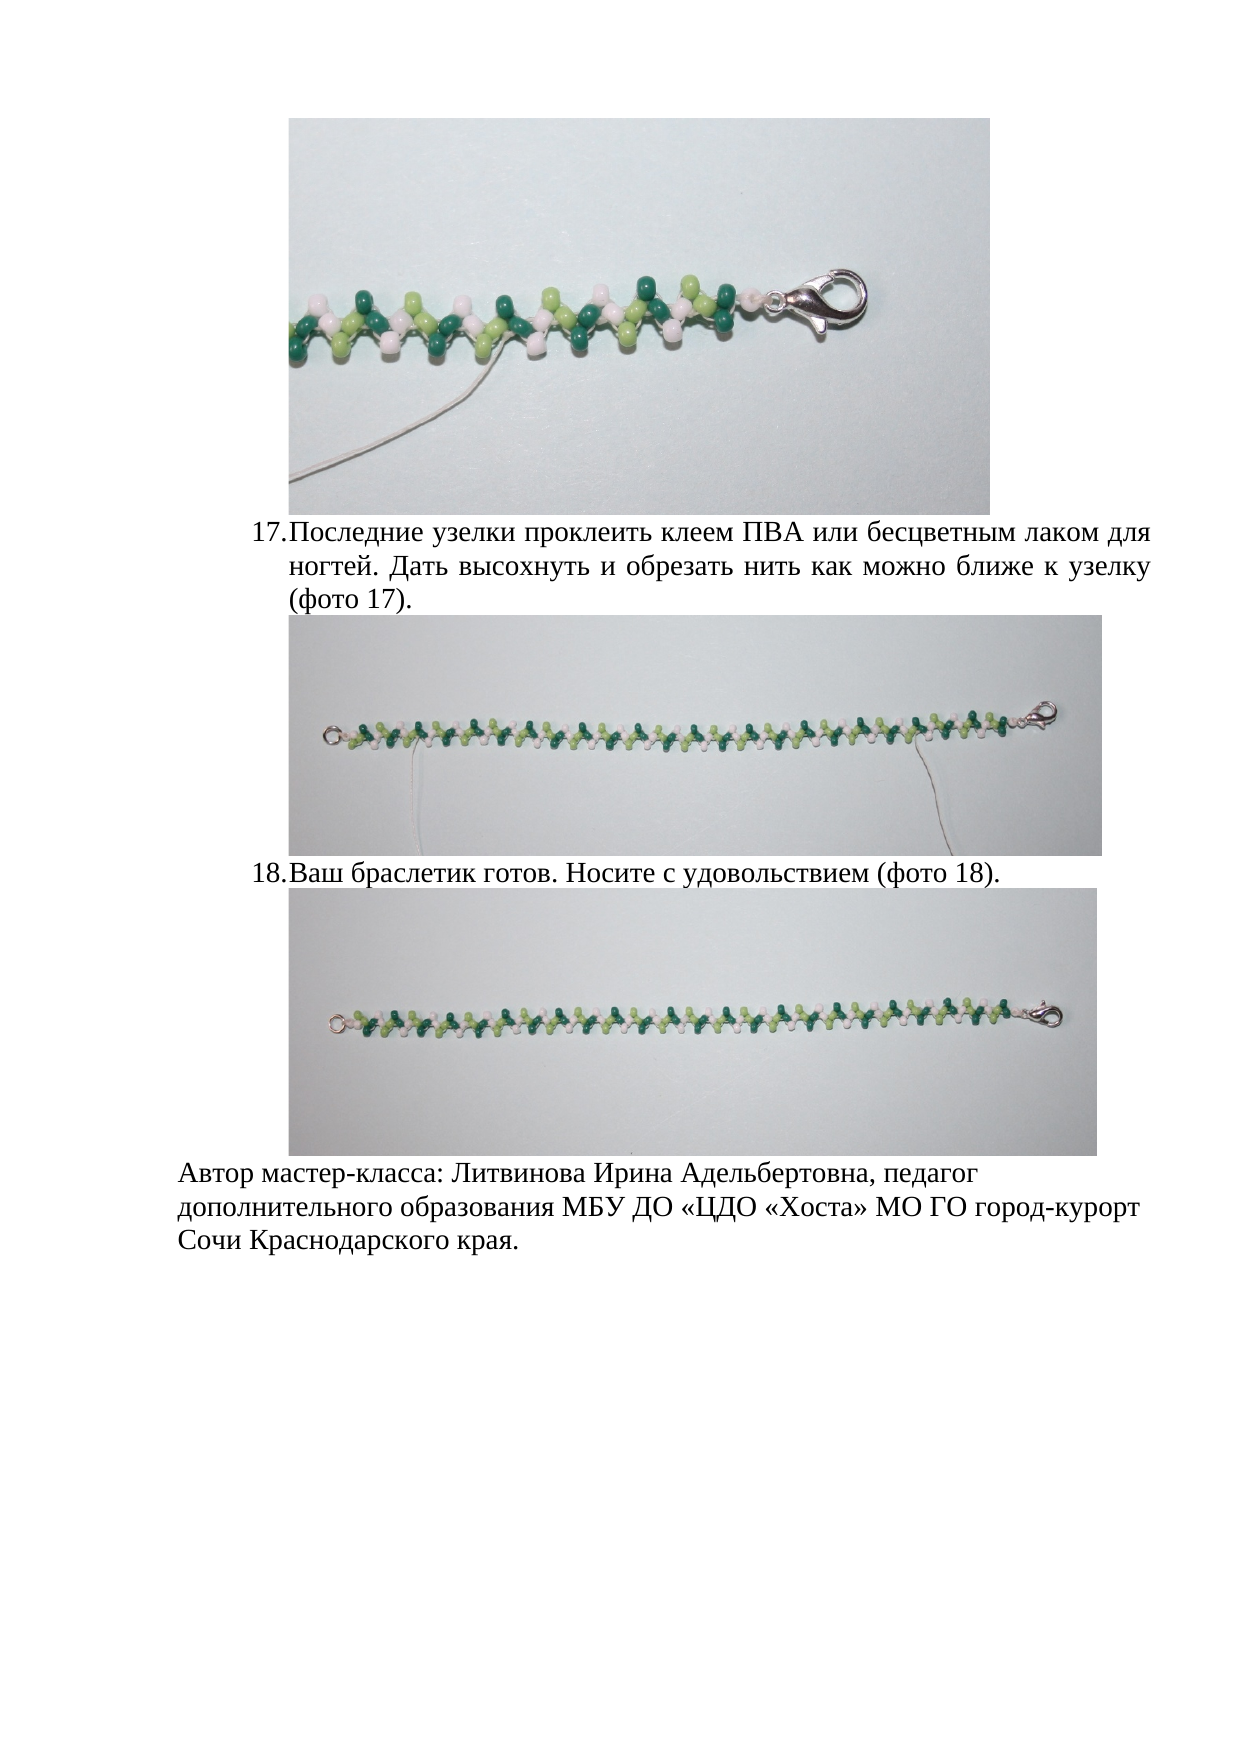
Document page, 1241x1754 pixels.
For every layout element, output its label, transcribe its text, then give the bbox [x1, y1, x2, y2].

text Автор мастер-класса: Литвинова Ирина Адельбертовна, педагог дополнительного образования МБУ ДО «ЦДО «Хоста» МО ГО город-курорт Сочи Краснодарского края. [177, 1155, 1152, 1256]
picture [288, 118, 990, 515]
picture [288, 888, 1097, 1156]
list Ваш браслетик готов. Носите с удовольствием (фото 18). [251, 855, 1152, 889]
picture [288, 615, 1102, 856]
list Последние узелки проклеить клеем ПВА или бесцветным лаком для ногтей. Дать высохнуть и обрезать нить как можно ближе к узелку (фото 17). [251, 514, 1152, 615]
